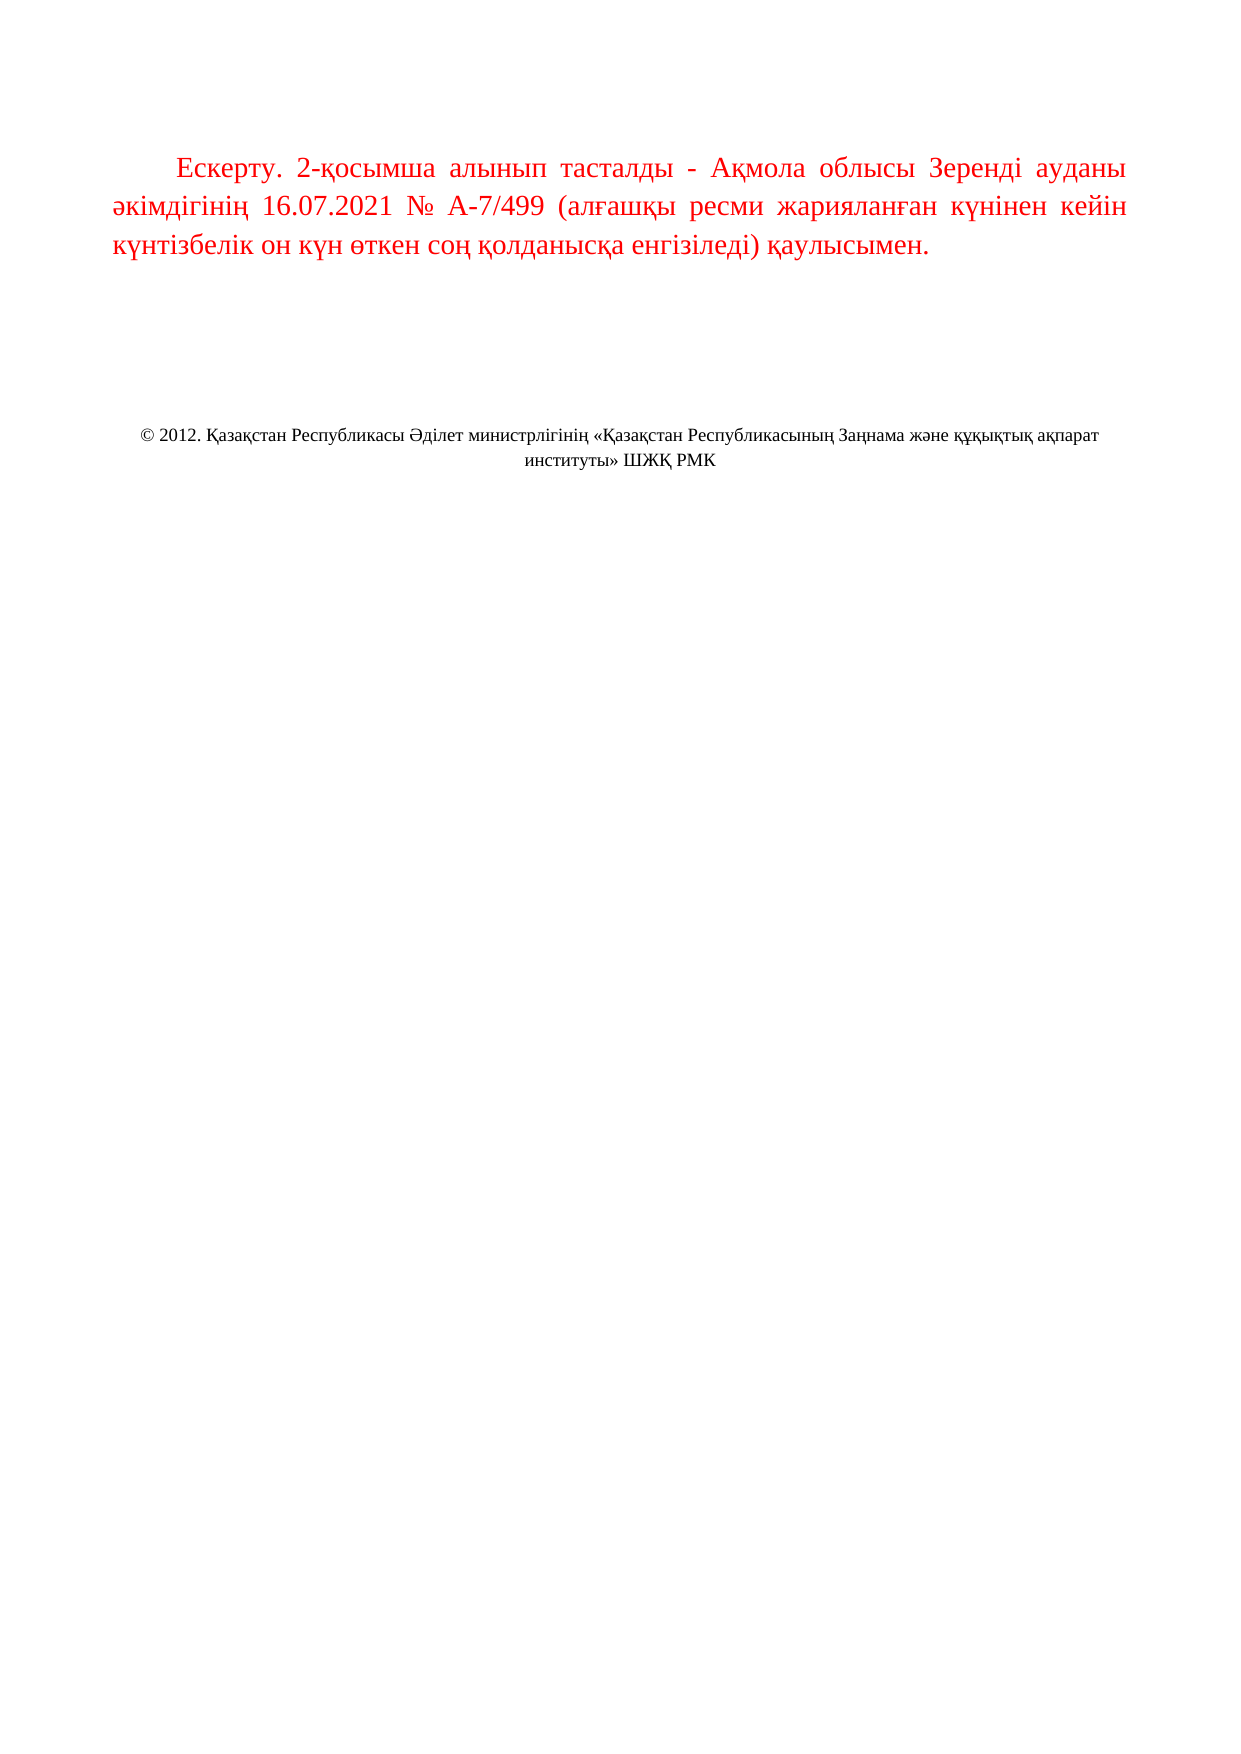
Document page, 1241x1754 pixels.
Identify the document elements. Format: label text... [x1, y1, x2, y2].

text © 2012. Қазақстан Республикасы Әділет министрлігінің «Қазақстан Республикасының Заңнама және құқықтық ақпарат институты» ШЖҚ РМК [112, 424, 1128, 470]
text Ескерту. 2-қосымша алынып тасталды - Ақмола облысы Зеренді ауданы әкімдігінің 16.07.2021 № А-7/499 (алғашқы ресми жарияланған күнінен кейін күнтізбелік он күн өткен соң қолданысқа енгізіледі) қаулысымен. [112, 150, 1128, 261]
